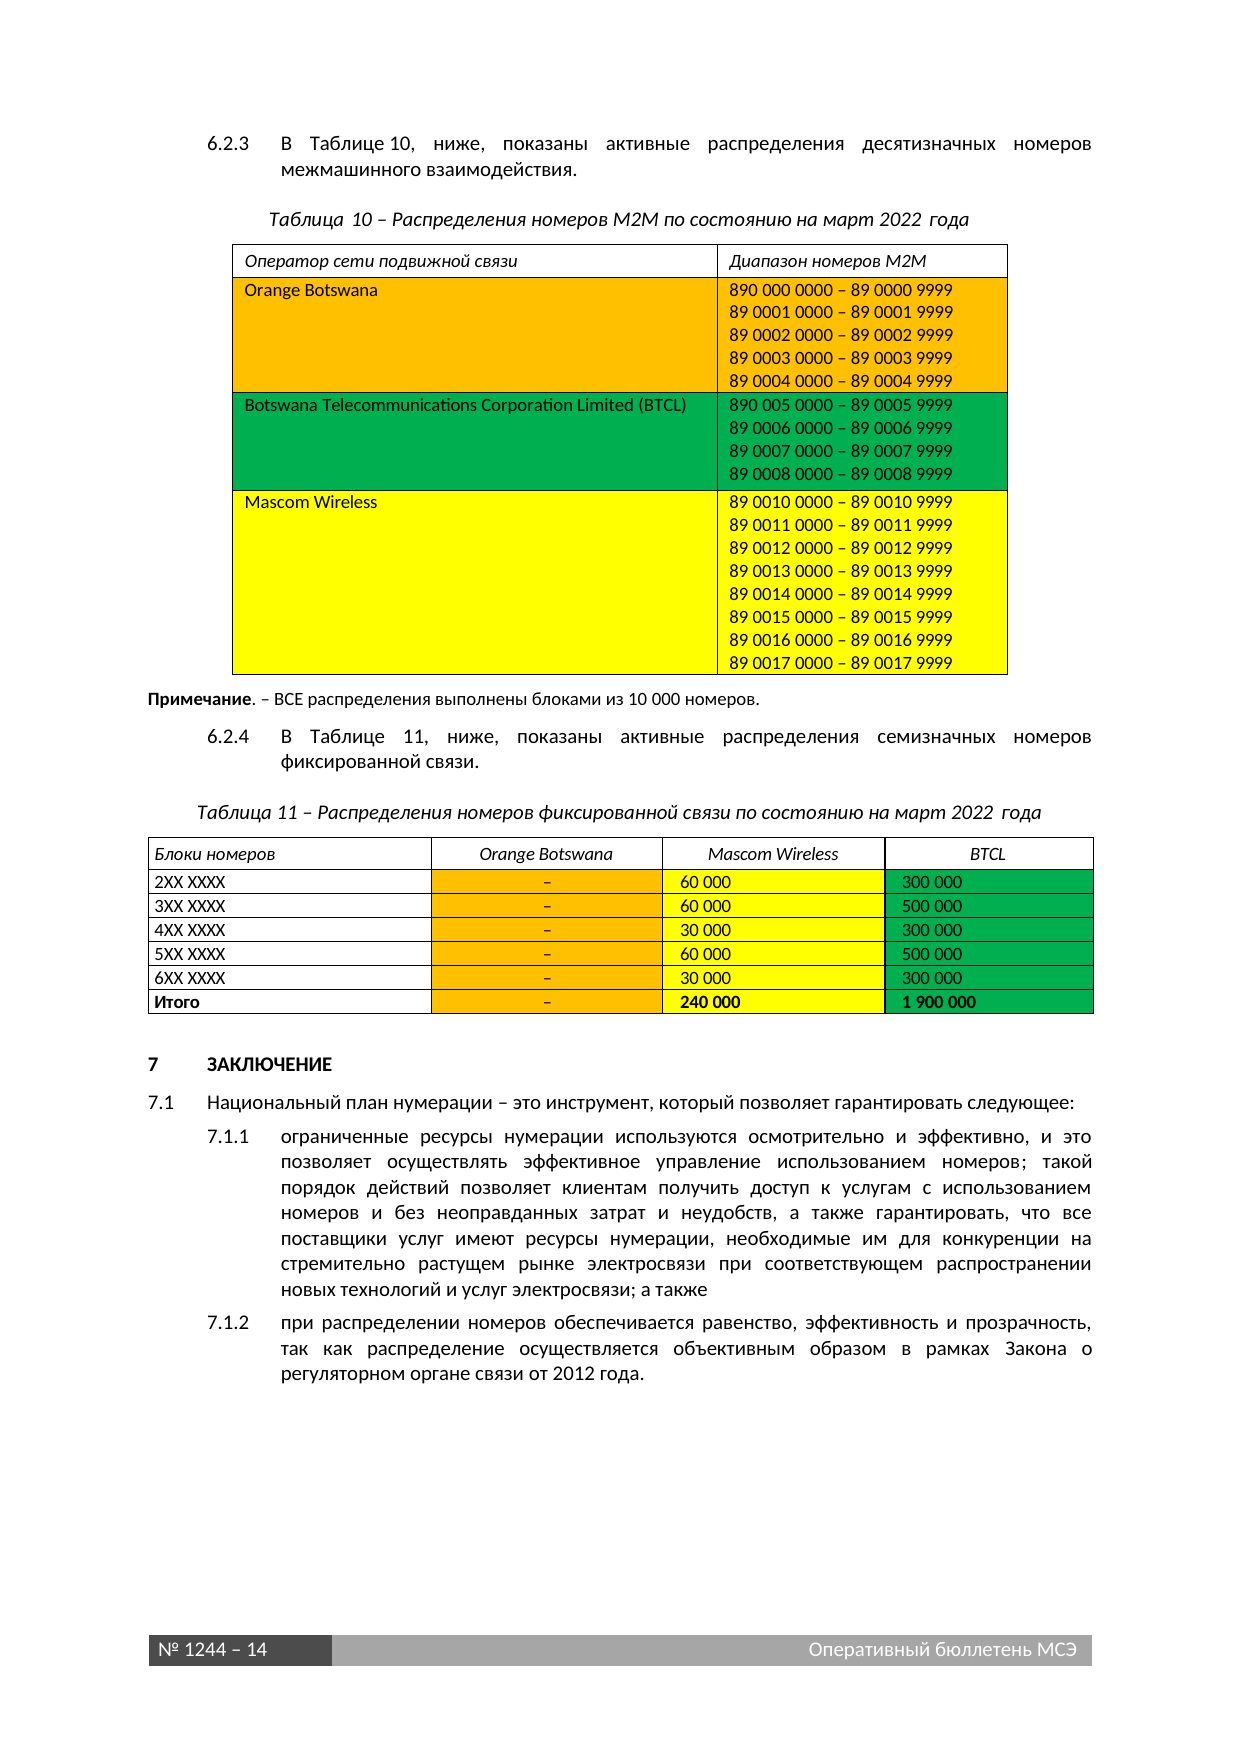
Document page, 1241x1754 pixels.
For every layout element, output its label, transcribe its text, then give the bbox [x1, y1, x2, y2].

text 7.1.1 ограниченные ресурсы нумерации используются осмотрительно и эффективно, и это позволяет осуществлять эффективное управление использованием номеров; такой порядок действий позволяет клиентам получить доступ к услугам с использованием номеров и без неоправданных затрат и неудобств, а также гарантировать, что все поставщики услуг имеют ресурсы нумерации, необходимые им для конкуренции на стремительно растущем рынке электросвязи при соответствующем распространении новых технологий и услуг электросвязи; а также [148, 1123, 1092, 1301]
table_header Orange Botswana [432, 838, 662, 869]
table_cell – [432, 918, 662, 941]
table_cell – [432, 990, 662, 1013]
table_cell – [432, 966, 662, 989]
text Таблица 10 – Распределения номеров M2M по состоянию на март 2022 года [148, 206, 1092, 232]
table_cell 240 000 [663, 990, 884, 1013]
title Таблица 11 – Распределения номеров фиксированной связи по состоянию на март 2022 года [148, 799, 1092, 824]
table_header Оператор сети подвижной связи [233, 245, 717, 277]
table_cell 300 000 [886, 870, 1093, 893]
table_cell 500 000 [886, 894, 1093, 917]
table_cell – [432, 894, 662, 917]
table_cell Итого [149, 990, 431, 1013]
table_cell 890 005 0000 – 89 0005 9999 89 0006 0000 – 89 0006 9999 89 0007 0000 – 89 0007 9999 89 0008 0000 – 89 0008 9999 [718, 393, 1007, 490]
table_cell Mascom Wireless [233, 491, 717, 674]
table_cell 30 000 [663, 966, 884, 989]
text Примечание. – ВСЕ распределения выполнены блоками из 10 000 номеров. [148, 688, 1092, 711]
table_cell 5XX XXXX [149, 942, 431, 965]
table_cell 2XX XXXX [149, 870, 431, 893]
text 6.2.4 В Таблице 11, ниже, показаны активные распределения семизначных номеров фиксированной связи. [148, 723, 1092, 774]
table_cell 890 000 0000 – 89 0000 9999 89 0001 0000 – 89 0001 9999 89 0002 0000 – 89 0002 9999 89 0003 0000 – 89 0003 9999 89 0004 0000 – 89 0004 9999 [718, 278, 1007, 392]
table_header Блоки номеров [149, 838, 431, 869]
table_cell Orange Botswana [233, 278, 717, 392]
table_cell 300 000 [886, 918, 1093, 941]
table_header BTCL [886, 838, 1093, 869]
table_cell 500 000 [886, 942, 1093, 965]
text 6.2.3 В Таблице 10, ниже, показаны активные распределения десятизначных номеров межмашинного взаимодействия. [148, 131, 1092, 181]
table_cell 60 000 [663, 942, 884, 965]
table_cell Botswana Telecommunications Corporation Limited (BTCL) [233, 393, 717, 490]
table_cell 3XX XXXX [149, 894, 431, 917]
table_cell 300 000 [886, 966, 1093, 989]
table_cell 4XX XXXX [149, 918, 431, 941]
table_cell 6XX XXXX [149, 966, 431, 989]
table_header Mascom Wireless [663, 838, 884, 869]
table_header Диапазон номеров M2M [718, 245, 1007, 277]
text 7.1.2 при распределении номеров обеспечивается равенство, эффективность и прозрачность, так как распределение осуществляется объективным образом в рамках Закона о регуляторном органе связи от 2012 года. [148, 1309, 1092, 1386]
text 7.1 Национальный план нумерации – это инструмент, который позволяет гарантировать следующее: [148, 1089, 1092, 1115]
table_cell 1 900 000 [886, 990, 1093, 1013]
table_cell – [432, 942, 662, 965]
table_cell 30 000 [663, 918, 884, 941]
table_cell 89 0010 0000 – 89 0010 9999 89 0011 0000 – 89 0011 9999 89 0012 0000 – 89 0012 9999 89 0013 0000 – 89 0013 9999 89 0014 0000 – 89 0014 9999 89 0015 0000 – 89 0015 9999 89 0016 0000 – 89 0016 9999 89 0017 0000 – 89 0017 9999 [718, 491, 1007, 674]
table_cell 60 000 [663, 894, 884, 917]
table_cell – [432, 870, 662, 893]
table_cell 60 000 [663, 870, 884, 893]
text 7 ЗАКЛЮЧЕНИЕ [148, 1052, 1092, 1077]
